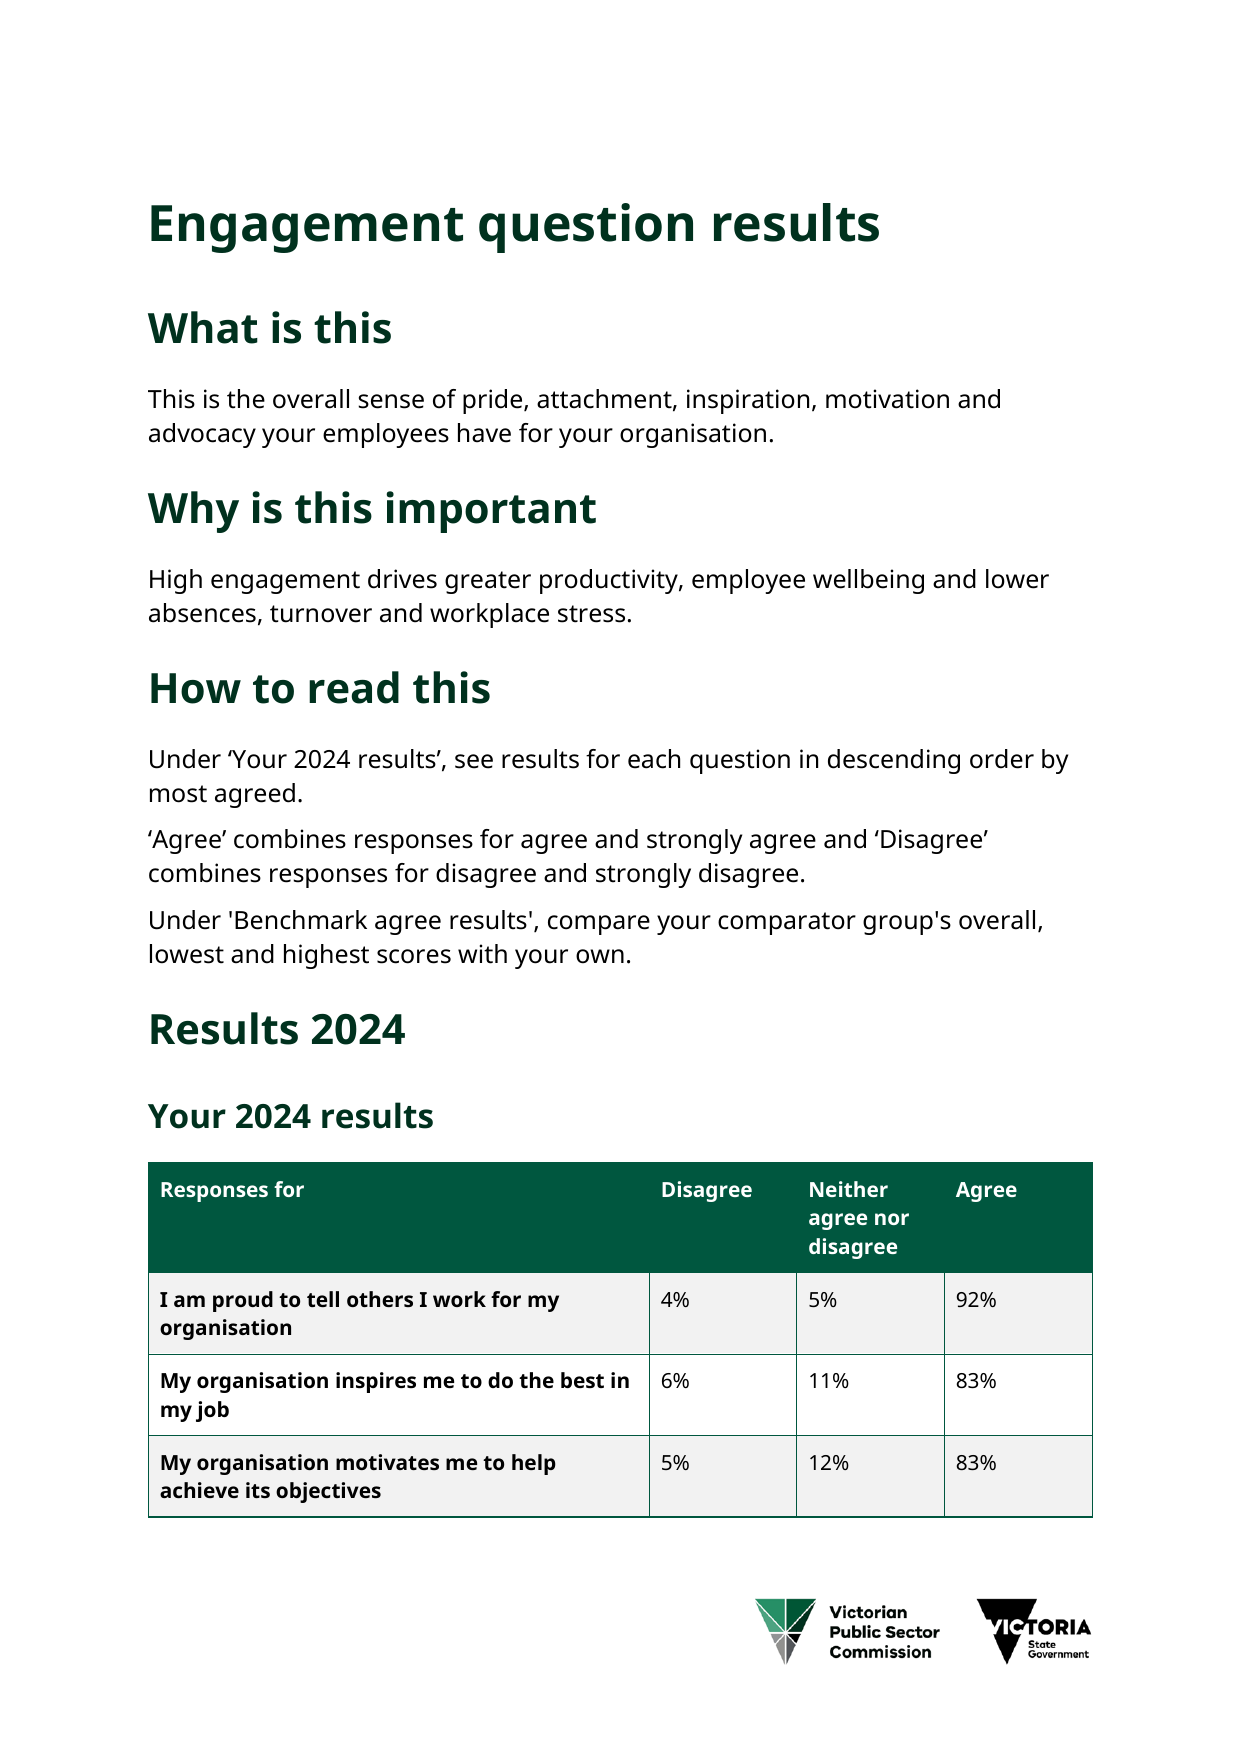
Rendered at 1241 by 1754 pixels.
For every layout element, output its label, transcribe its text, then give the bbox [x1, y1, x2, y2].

text High engagement drives greater productivity, employee wellbeing and lower absences, turnover and workplace stress. [148, 561, 1092, 629]
table_header Responses for [149, 1163, 649, 1272]
table_cell 5% [797, 1273, 944, 1353]
table_header Neither agree nor disagree [797, 1163, 944, 1272]
table_cell 92% [945, 1273, 1092, 1353]
text Under ‘Your 2024 results’, see results for each question in descending order by most agreed. [148, 741, 1092, 809]
picture [754, 1598, 1093, 1666]
text Under 'Benchmark agree results', compare your comparator group's overall, lowest and highest scores with your own. [148, 902, 1092, 971]
table_cell 12% [797, 1436, 944, 1516]
table_cell My organisation inspires me to do the best in my job [149, 1355, 649, 1435]
text ‘Agree’ combines responses for agree and strongly agree and ‘Disagree’ combines responses for disagree and strongly disagree. [148, 822, 1092, 890]
table_header Agree [945, 1163, 1092, 1272]
text This is the overall sense of pride, attachment, inspiration, motivation and advocacy your employees have for your organisation. [148, 381, 1092, 449]
table_cell 83% [945, 1436, 1092, 1516]
subtitle What is this [148, 299, 1092, 355]
table_cell 4% [650, 1273, 796, 1353]
table_cell 11% [797, 1355, 944, 1435]
subtitle Your 2024 results [148, 1093, 1092, 1138]
table_header Disagree [650, 1163, 796, 1272]
subtitle Results 2024 [148, 1000, 1092, 1056]
table_cell 5% [650, 1436, 796, 1516]
table_cell I am proud to tell others I work for my organisation [149, 1273, 649, 1353]
subtitle Engagement question results [148, 188, 1092, 256]
table_cell My organisation motivates me to help achieve its objectives [149, 1436, 649, 1516]
table_cell 83% [945, 1355, 1092, 1435]
subtitle How to read this [148, 659, 1092, 715]
table_cell 6% [650, 1355, 796, 1435]
subtitle Why is this important [148, 479, 1092, 535]
